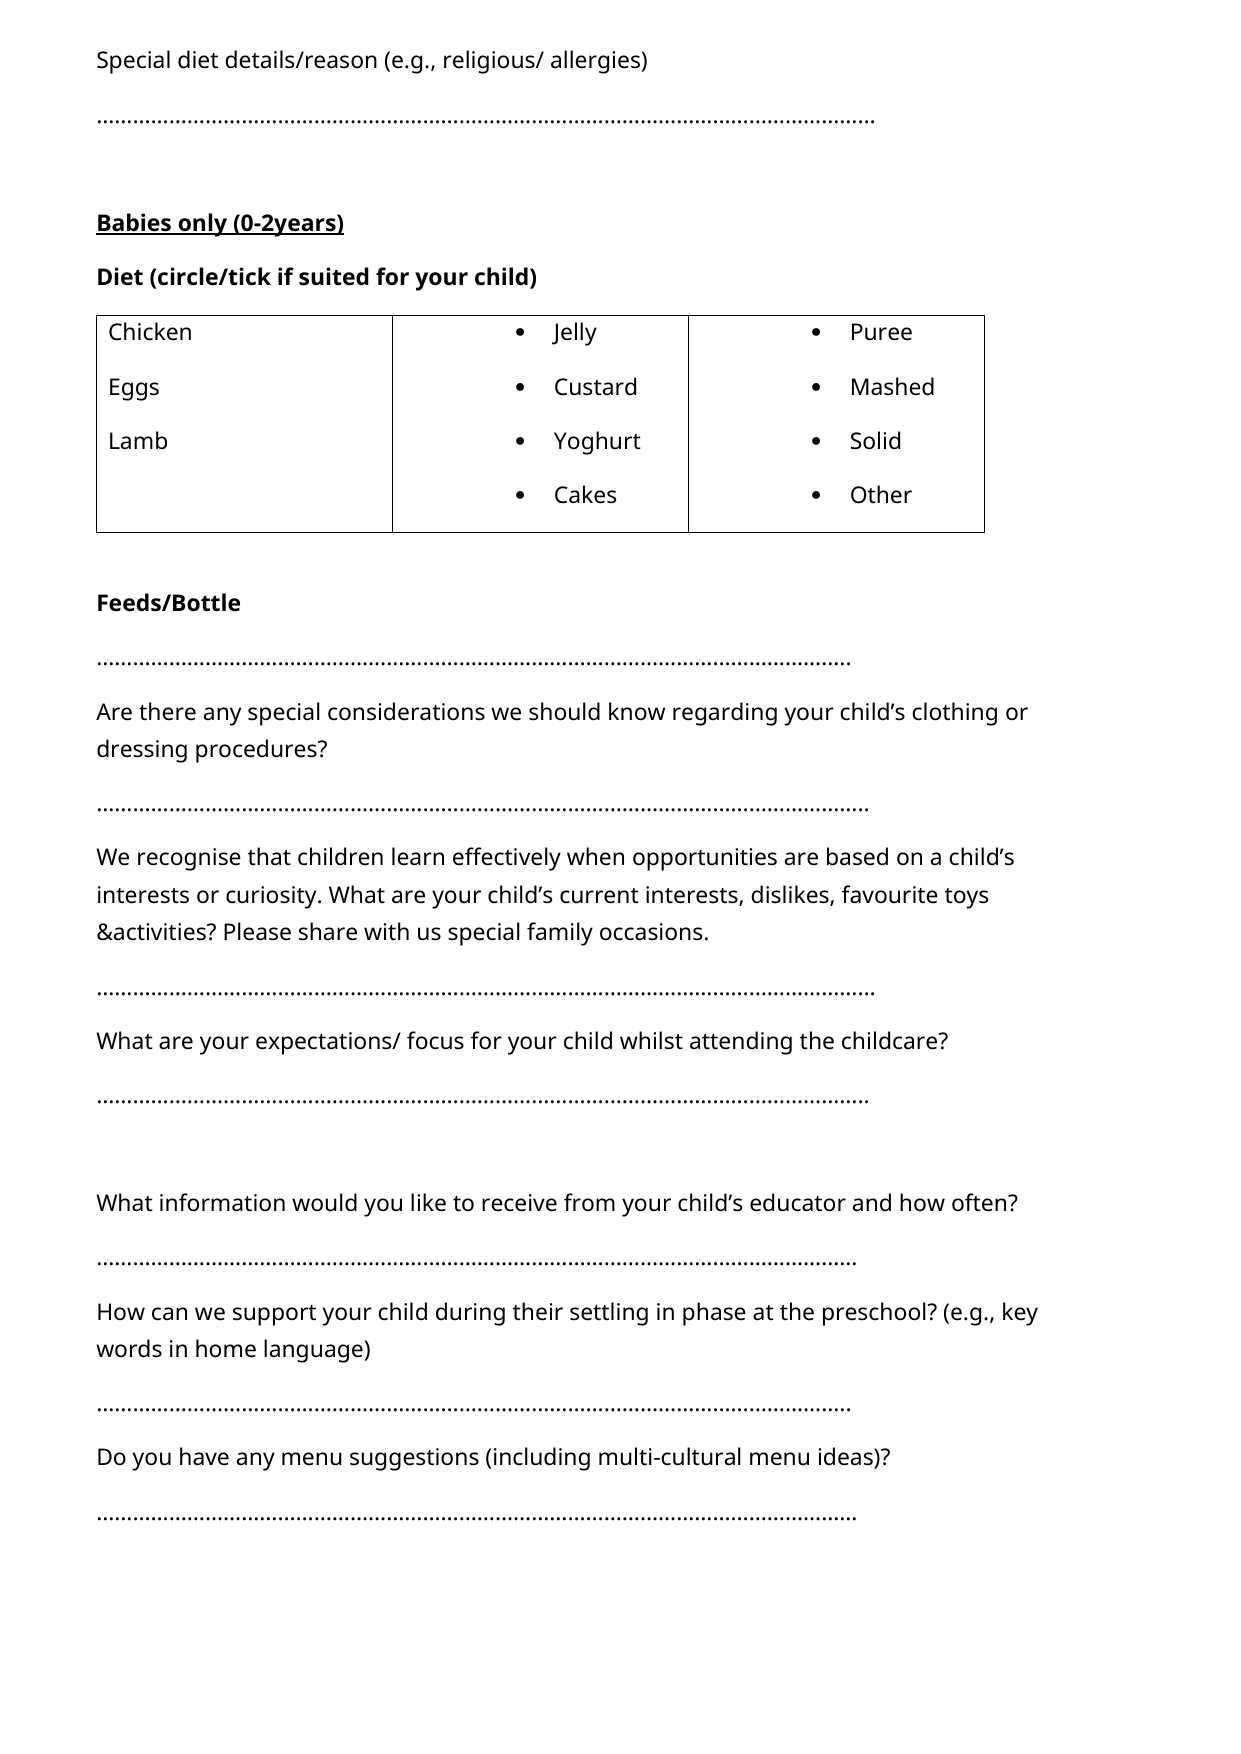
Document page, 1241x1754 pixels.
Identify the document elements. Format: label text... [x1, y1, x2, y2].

text ……………………………………………………………………………………………………………… [96, 1495, 1090, 1527]
text ……………………………………………………………………………………………………………….. [96, 1079, 1090, 1110]
text ………………………………………………………………………………………………………………… [96, 98, 1090, 130]
text Feeds/Bottle [96, 587, 1090, 618]
text ……………………………………………………………………………………………………………….. [96, 787, 1090, 818]
table_header Chicken Eggs Lamb [97, 316, 392, 532]
text …………………………………………………………………………………………………………….. [96, 641, 1090, 672]
text Diet (circle/tick if suited for your child) [96, 261, 1090, 292]
text Babies only (0-2years) [96, 207, 1090, 238]
text How can we support your child during their settling in phase at the preschool? (e.g., key words in home language) [96, 1295, 1090, 1364]
text We recognise that children learn effectively when opportunities are based on a child’s interests or curiosity. What are your child’s current interests, dislikes, favourite toys &activities? Please share with us special family occasions. [96, 841, 1090, 947]
text Special diet details/reason (e.g., religious/ allergies) [96, 44, 1090, 76]
text Do you have any menu suggestions (including multi-cultural menu ideas)? [96, 1441, 1090, 1472]
table_header Jelly Custard Yoghurt Cakes [393, 316, 688, 532]
text …………………………………………………………………………………………………………….. [96, 1387, 1090, 1418]
text ………………………………………………………………………………………………………………… [96, 970, 1090, 1002]
table_header Puree Mashed Solid Other [689, 316, 984, 532]
text What information would you like to receive from your child’s educator and how often? [96, 1187, 1090, 1218]
text What are your expectations/ focus for your child whilst attending the childcare? [96, 1024, 1090, 1056]
text Are there any special considerations we should know regarding your child’s clothing or dressing procedures? [96, 695, 1090, 764]
text ……………………………………………………………………………………………………………… [96, 1241, 1090, 1272]
